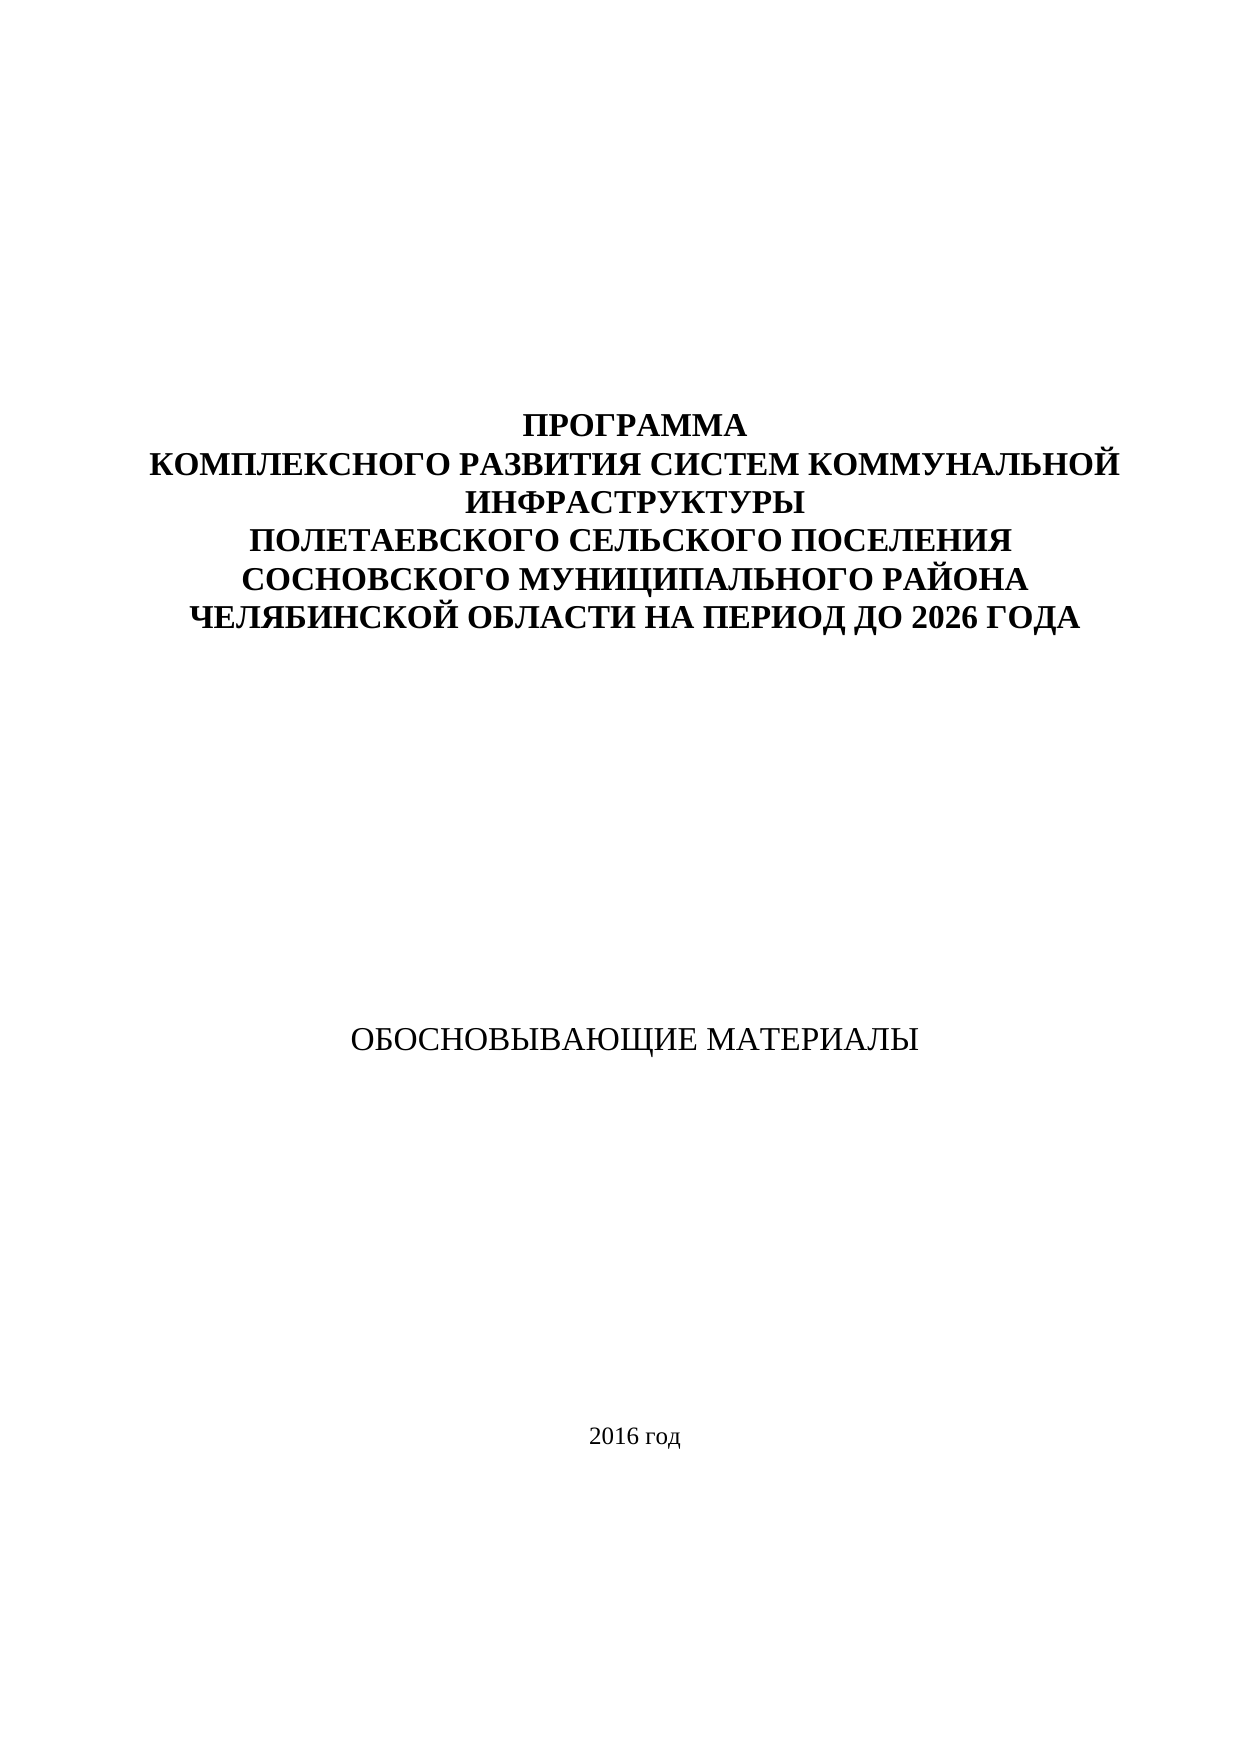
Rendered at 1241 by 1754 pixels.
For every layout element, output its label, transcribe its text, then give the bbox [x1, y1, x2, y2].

text ОБОСНОВЫВАЮЩИЕ МАТЕРИАЛЫ [118, 1019, 1152, 1057]
text 2016 год [118, 1421, 1152, 1450]
text КОМПЛЕКСНОГО РАЗВИТИЯ СИСТЕМ КОММУНАЛЬНОЙ ИНФРАСТРУКТУРЫ [118, 444, 1152, 521]
text ПРОГРАММА [118, 406, 1152, 444]
text ПОЛЕТАЕВСКОГО СЕЛЬСКОГО ПОСЕЛЕНИЯ СОСНОВСКОГО МУНИЦИПАЛЬНОГО РАЙОНА ЧЕЛЯБИНСКОЙ ОБЛАСТИ НА ПЕРИОД ДО 2026 ГОДА [118, 521, 1152, 636]
